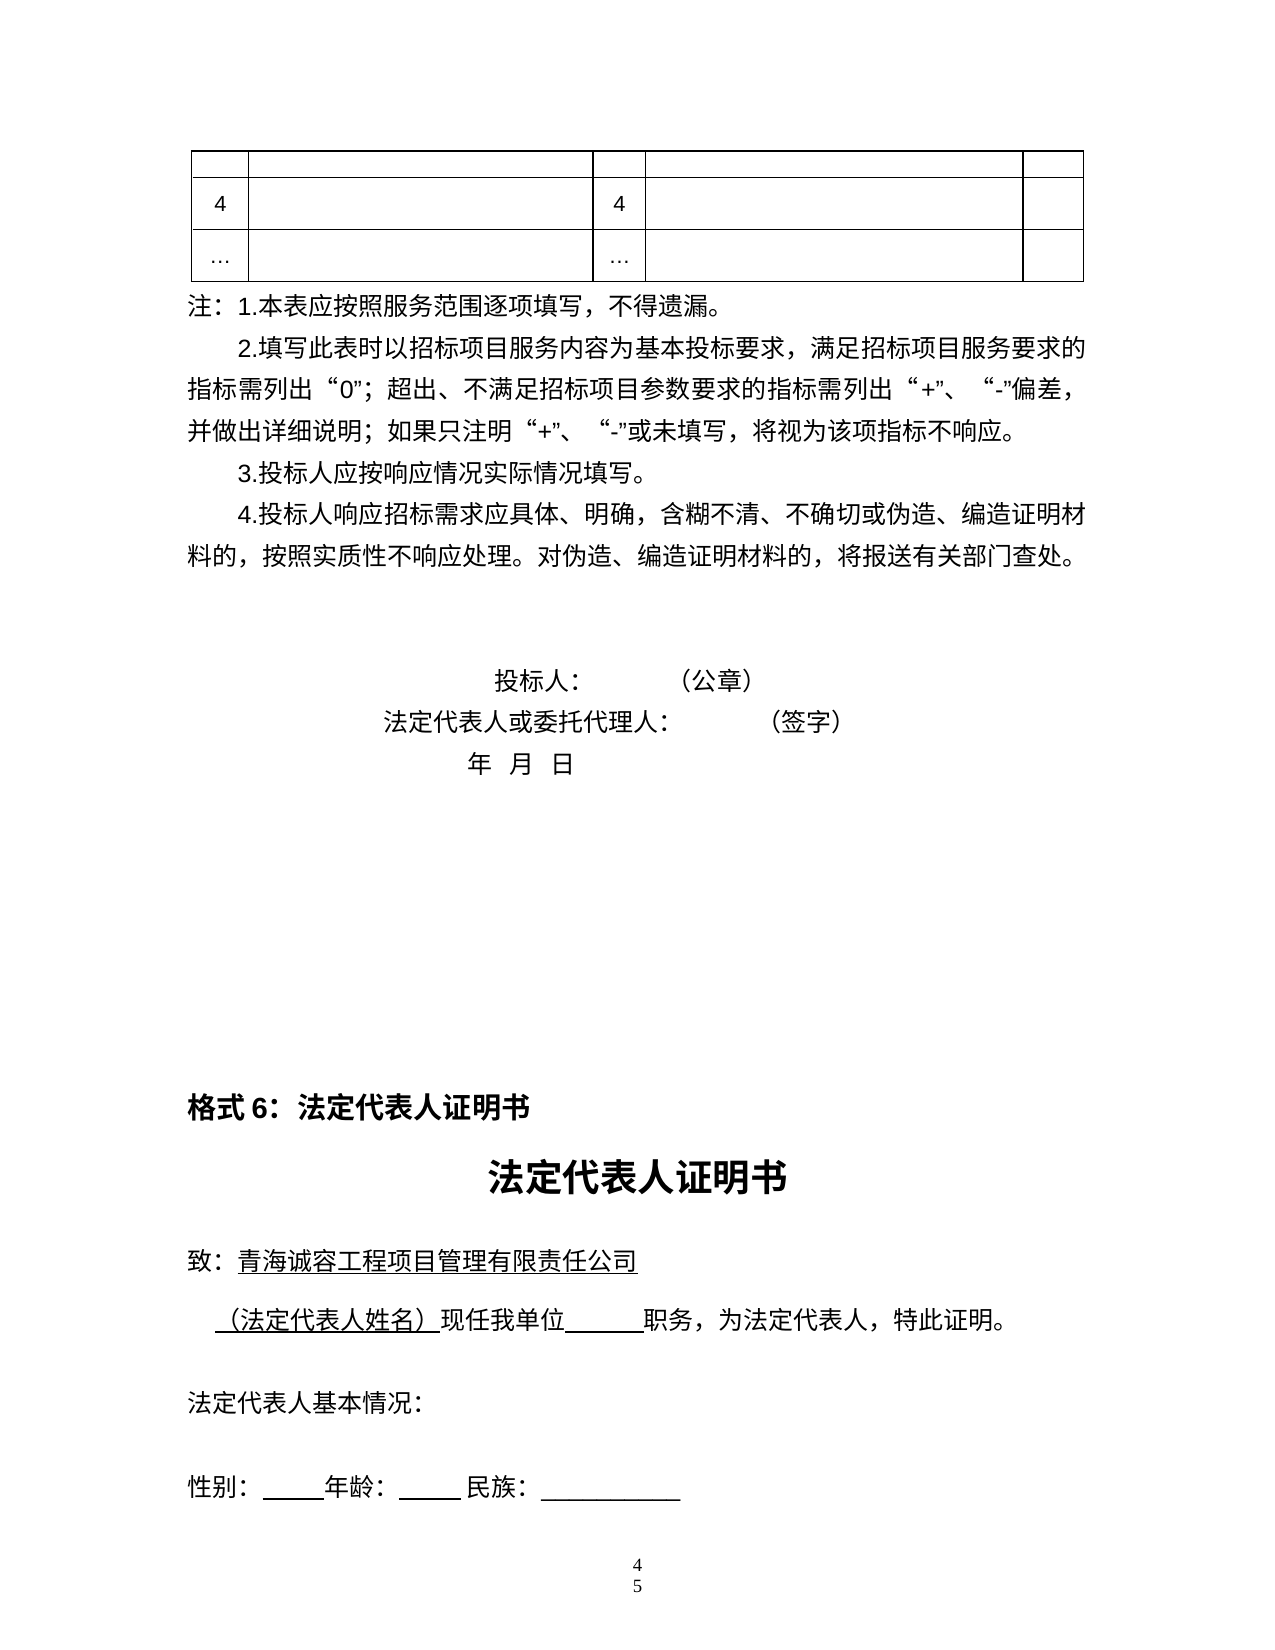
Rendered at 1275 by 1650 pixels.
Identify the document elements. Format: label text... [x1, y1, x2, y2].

table_cell … [594, 230, 645, 281]
title 格式6：法定代表人证明书 [187, 1084, 1088, 1127]
table_cell [1024, 152, 1083, 177]
table_cell 3 [594, 152, 645, 177]
text 4.投标人响应招标需求应具体、明确，含糊不清、不确切或伪造、编造证明材料的，按照实质性不响应处理。对伪造、编造证明材料的，将报送有关部门查处。 [187, 491, 1088, 574]
text 年 月 日 [187, 740, 1088, 782]
text 性别： 年龄： 民族：__________ [187, 1463, 1088, 1504]
text 3.投标人应按响应情况实际情况填写。 [187, 449, 1088, 491]
text 法定代表人或委托代理人： （签字） [187, 698, 1088, 740]
table_cell [646, 230, 1022, 281]
text 注：1.本表应按照服务范围逐项填写，不得遗漏。 [187, 282, 1088, 324]
table_cell [249, 230, 592, 281]
table_cell [249, 152, 592, 177]
table_cell [646, 178, 1022, 229]
text 致：青海诚容工程项目管理有限责任公司 [187, 1242, 1088, 1278]
text 法定代表人基本情况： [187, 1379, 1088, 1421]
table_cell [1024, 230, 1083, 281]
table_cell [1024, 178, 1083, 229]
table_cell 4 [192, 178, 248, 229]
text 法定代表人证明书 [187, 1158, 1088, 1200]
table_cell 3 [192, 152, 248, 177]
table_cell [249, 178, 592, 229]
text 2.填写此表时以招标项目服务内容为基本投标要求，满足招标项目服务要求的指标需列出“0”；超出、不满足招标项目参数要求的指标需列出“+”、“-”偏差，并做出详细说明；如果只注明“+”、“-”或未填写，将视为该项指标不响应。 [187, 324, 1088, 449]
text 投标人： （公章） [187, 657, 1088, 698]
text （法定代表人姓名）现任我单位 职务，为法定代表人，特此证明。 [187, 1296, 1088, 1338]
table_cell … [192, 230, 248, 281]
table_cell [646, 152, 1022, 177]
table_cell 4 [594, 178, 645, 229]
